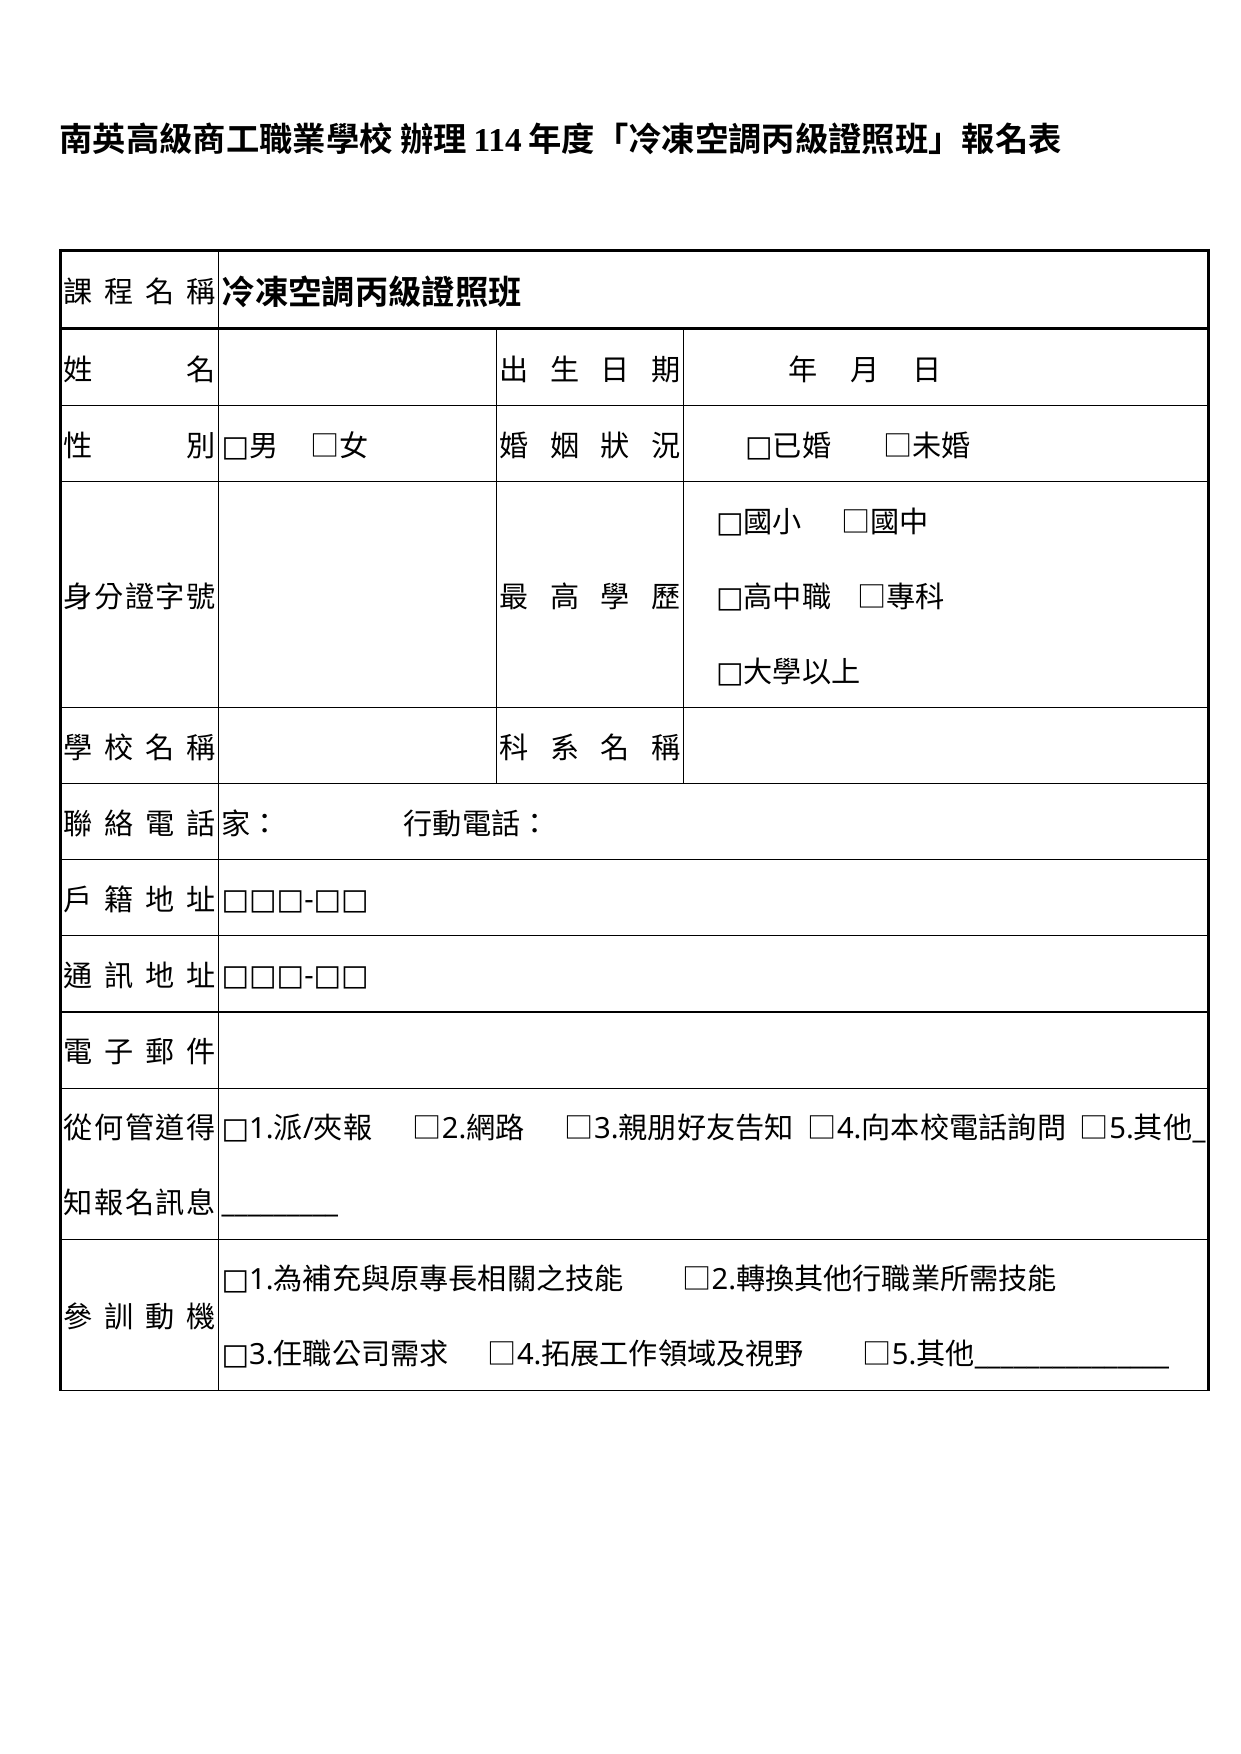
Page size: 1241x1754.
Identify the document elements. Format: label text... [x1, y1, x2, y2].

table_cell 家： 行動電話： [219, 784, 1207, 859]
table_cell 聯絡電話 [62, 784, 218, 859]
table_cell [219, 482, 496, 707]
table_cell 電子郵件 [62, 1013, 218, 1087]
table_cell 性 別 [62, 406, 218, 481]
table_cell 身分證字號 [62, 482, 218, 707]
table_cell □已婚 □未婚 [684, 406, 1207, 481]
table_cell 最高學歷 [497, 482, 683, 707]
table_cell 婚姻狀況 [497, 406, 683, 481]
table_cell 年 月 日 [684, 330, 1207, 405]
table_header 冷凍空調丙級證照班 [219, 252, 1207, 327]
table_cell 參訓動機 [62, 1240, 218, 1389]
table_cell 從何管道得知報名訊息 [62, 1089, 218, 1238]
table_cell 姓 名 [62, 330, 218, 405]
table_cell [684, 708, 1207, 783]
table_cell [219, 330, 496, 405]
table_cell 戶籍地址 [62, 860, 218, 935]
table_cell □國小 □國中 □高中職 □專科 □大學以上 [684, 482, 1207, 707]
table_cell [219, 708, 496, 783]
table_cell □□□-□□ [219, 860, 1207, 935]
table_cell 學校名稱 [62, 708, 218, 783]
table_cell 出生日期 [497, 330, 683, 405]
table_cell □□□-□□ [219, 936, 1207, 1011]
table_header 課程名稱 [62, 252, 218, 327]
table_cell [219, 1013, 1207, 1087]
text 南英高級商工職業學校 辦理114年度「冷凍空調丙級證照班」報名表 [59, 99, 1181, 174]
table_cell 科系名稱 [497, 708, 683, 783]
table_cell □1.派/夾報 □2.網路 □3.親朋好友告知 □4.向本校電話詢問 □5.其他__________ [219, 1089, 1207, 1238]
table_cell □1.為補充與原專長相關之技能 □2.轉換其他行職業所需技能 □3.任職公司需求 □4.拓展工作領域及視野 □5.其他_______________ [219, 1240, 1207, 1389]
table_cell □男 □女 [219, 406, 496, 481]
table_cell 通訊地址 [62, 936, 218, 1011]
